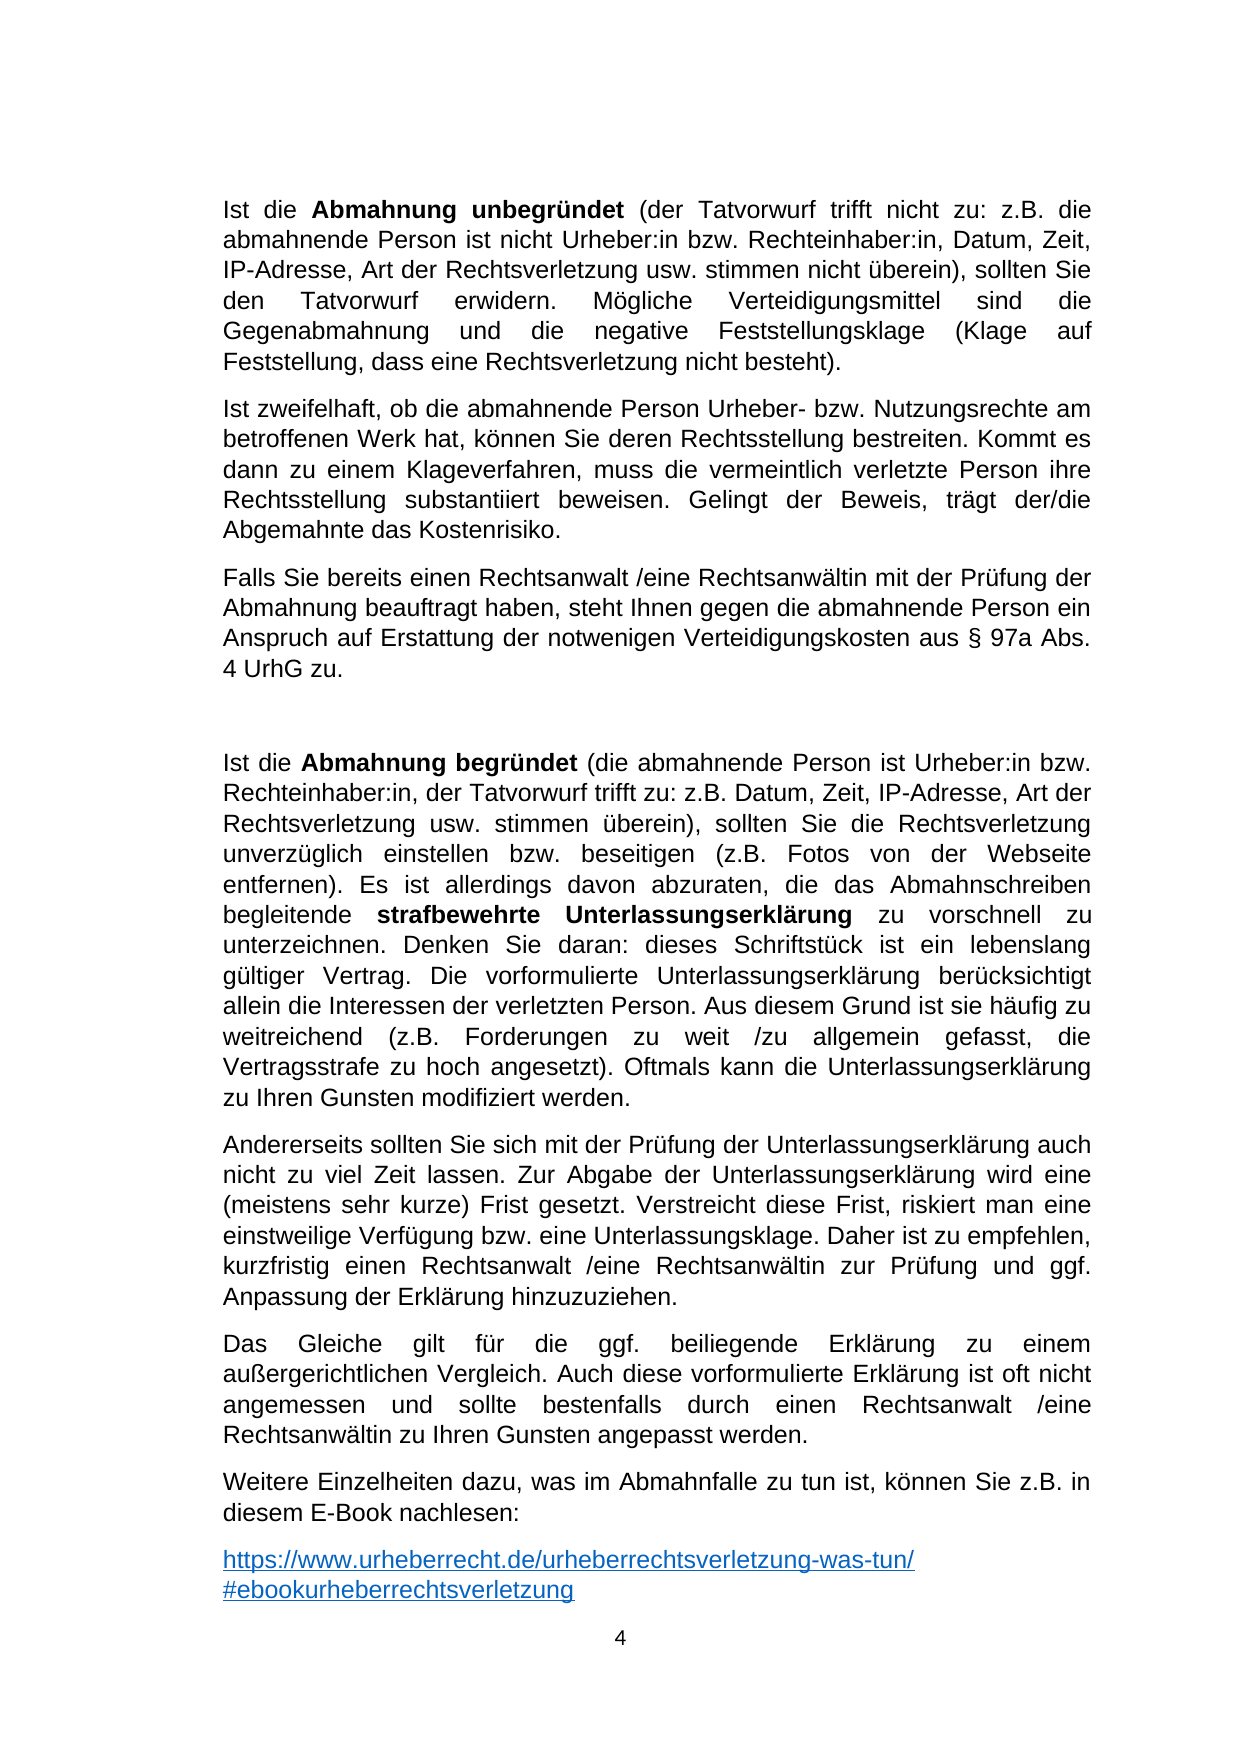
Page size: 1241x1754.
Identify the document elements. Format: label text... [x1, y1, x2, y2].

list Das Gleiche gilt für die ggf. beiliegende Erklärung zu einem außergerichtlichen Vergleich. Auch diese vorformulierte Erklärung ist oft nicht angemessen und sollte bestenfalls durch einen Rechtsanwalt /eine Rechtsanwältin zu Ihren Gunsten angepasst werden. [223, 1329, 1093, 1449]
list Andererseits sollten Sie sich mit der Prüfung der Unterlassungserklärung auch nicht zu viel Zeit lassen. Zur Abgabe der Unterlassungserklärung wird eine (meistens sehr kurze) Frist gesetzt. Verstreicht diese Frist, riskiert man eine einstweilige Verfügung bzw. eine Unterlassungsklage. Daher ist zu empfehlen, kurzfristig einen Rechtsanwalt /eine Rechtsanwältin zur Prüfung und ggf. Anpassung der Erklärung hinzuzuziehen. [223, 1130, 1093, 1311]
list Ist die Abmahnung begründet (die abmahnende Person ist Urheber:in bzw. Rechteinhaber:in, der Tatvorwurf trifft zu: z.B. Datum, Zeit, IP-Adresse, Art der Rechtsverletzung usw. stimmen überein), sollten Sie die Rechtsverletzung unverzüglich einstellen bzw. beseitigen (z.B. Fotos von der Webseite entfernen). Es ist allerdings davon abzuraten, die das Abmahnschreiben begleitende strafbewehrte Unterlassungserklärung zu vorschnell zu unterzeichnen. Denken Sie daran: dieses Schriftstück ist ein lebenslang gültiger Vertrag. Die vorformulierte Unterlassungserklärung berücksichtigt allein die Interessen der verletzten Person. Aus diesem Grund ist sie häufig zu weitreichend (z.B. Forderungen zu weit /zu allgemein gefasst, die Vertragsstrafe zu hoch angesetzt). Oftmals kann die Unterlassungserklärung zu Ihren Gunsten modifiziert werden. [223, 748, 1093, 1111]
list Weitere Einzelheiten dazu, was im Abmahnfalle zu tun ist, können Sie z.B. in diesem E-Book nachlesen: [223, 1467, 1093, 1526]
list Ist zweifelhaft, ob die abmahnende Person Urheber- bzw. Nutzungsrechte am betroffenen Werk hat, können Sie deren Rechtsstellung bestreiten. Kommt es dann zu einem Klageverfahren, muss die vermeintlich verletzte Person ihre Rechtsstellung substantiiert beweisen. Gelingt der Beweis, trägt der/die Abgemahnte das Kostenrisiko. [223, 394, 1093, 544]
list Ist die Abmahnung unbegründet (der Tatvorwurf trifft nicht zu: z.B. die abmahnende Person ist nicht Urheber:in bzw. Rechteinhaber:in, Datum, Zeit, IP-Adresse, Art der Rechtsverletzung usw. stimmen nicht überein), sollten Sie den Tatvorwurf erwidern. Mögliche Verteidigungsmittel sind die Gegenabmahnung und die negative Feststellungsklage (Klage auf Feststellung, dass eine Rechtsverletzung nicht besteht). [223, 195, 1093, 376]
list Falls Sie bereits einen Rechtsanwalt /eine Rechtsanwältin mit der Prüfung der Abmahnung beauftragt haben, steht Ihnen gegen die abmahnende Person ein Anspruch auf Erstattung der notwenigen Verteidigungskosten aus § 97a Abs. 4 UrhG zu. [223, 563, 1093, 683]
list https://www.urheberrecht.de/urheberrechtsverletzung-was-tun/#ebookurheberrechtsverletzung [223, 1545, 1093, 1604]
